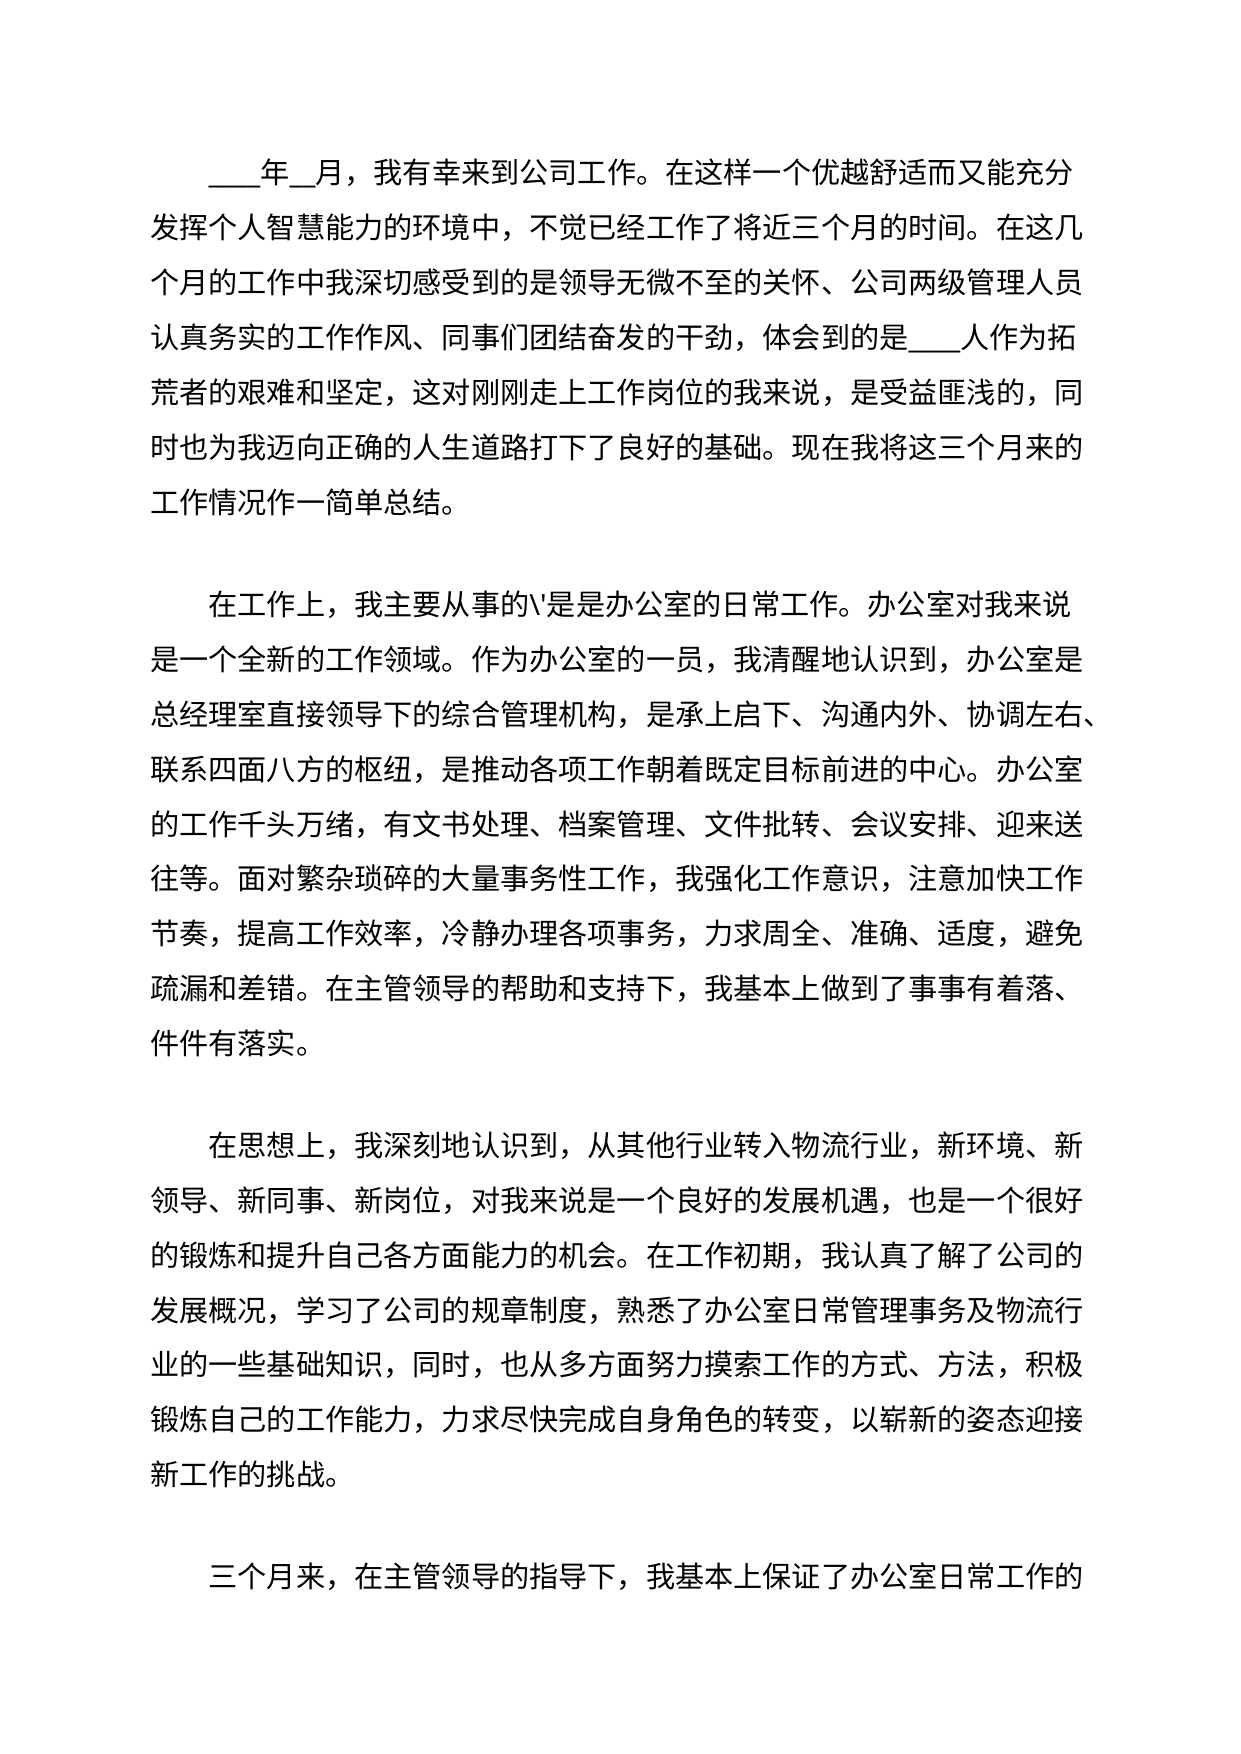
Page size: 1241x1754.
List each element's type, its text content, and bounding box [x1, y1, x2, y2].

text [150, 1553, 1090, 1596]
text 在工作上，我主要从事的\'是是办公室的日常工作。办公室对我来说是一个全新的工作领域。作为办公室的一员，我清醒地认识到，办公室是总经理室直接领导下的综合管理机构，是承上启下、沟通内外、协调左右、联系四面八方的枢纽，是推动各项工作朝着既定目标前进的中心。办公室的工作千头万绪，有文书处理、档案管理、文件批转、会议安排、迎来送往等。面对繁杂琐碎的大量事务性工作，我强化工作意识，注意加快工作节奏，提高工作效率，冷静办理各项事务，力求周全、准确、适度，避免疏漏和差错。在主管领导的帮助和支持下，我基本上做到了事事有着落、件件有落实。 [150, 581, 1090, 1063]
text 在思想上，我深刻地认识到，从其他行业转入物流行业，新环境、新领导、新同事、新岗位，对我来说是一个良好的发展机遇，也是一个很好的锻炼和提升自己各方面能力的机会。在工作初期，我认真了解了公司的发展概况，学习了公司的规章制度，熟悉了办公室日常管理事务及物流行业的一些基础知识，同时，也从多方面努力摸索工作的方式、方法，积极锻炼自己的工作能力，力求尽快完成自身角色的转变，以崭新的姿态迎接新工作的挑战。 [150, 1122, 1090, 1494]
text ____年__月，我有幸来到公司工作。在这样一个优越舒适而又能充分发挥个人智慧能力的环境中，不觉已经工作了将近三个月的时间。在这几个月的工作中我深切感受到的是领导无微不至的关怀、公司两级管理人员认真务实的工作作风、同事们团结奋发的干劲，体会到的是____人作为拓荒者的艰难和坚定，这对刚刚走上工作岗位的我来说，是受益匪浅的，同时也为我迈向正确的人生道路打下了良好的基础。现在我将这三个月来的工作情况作一简单总结。 [150, 150, 1090, 522]
